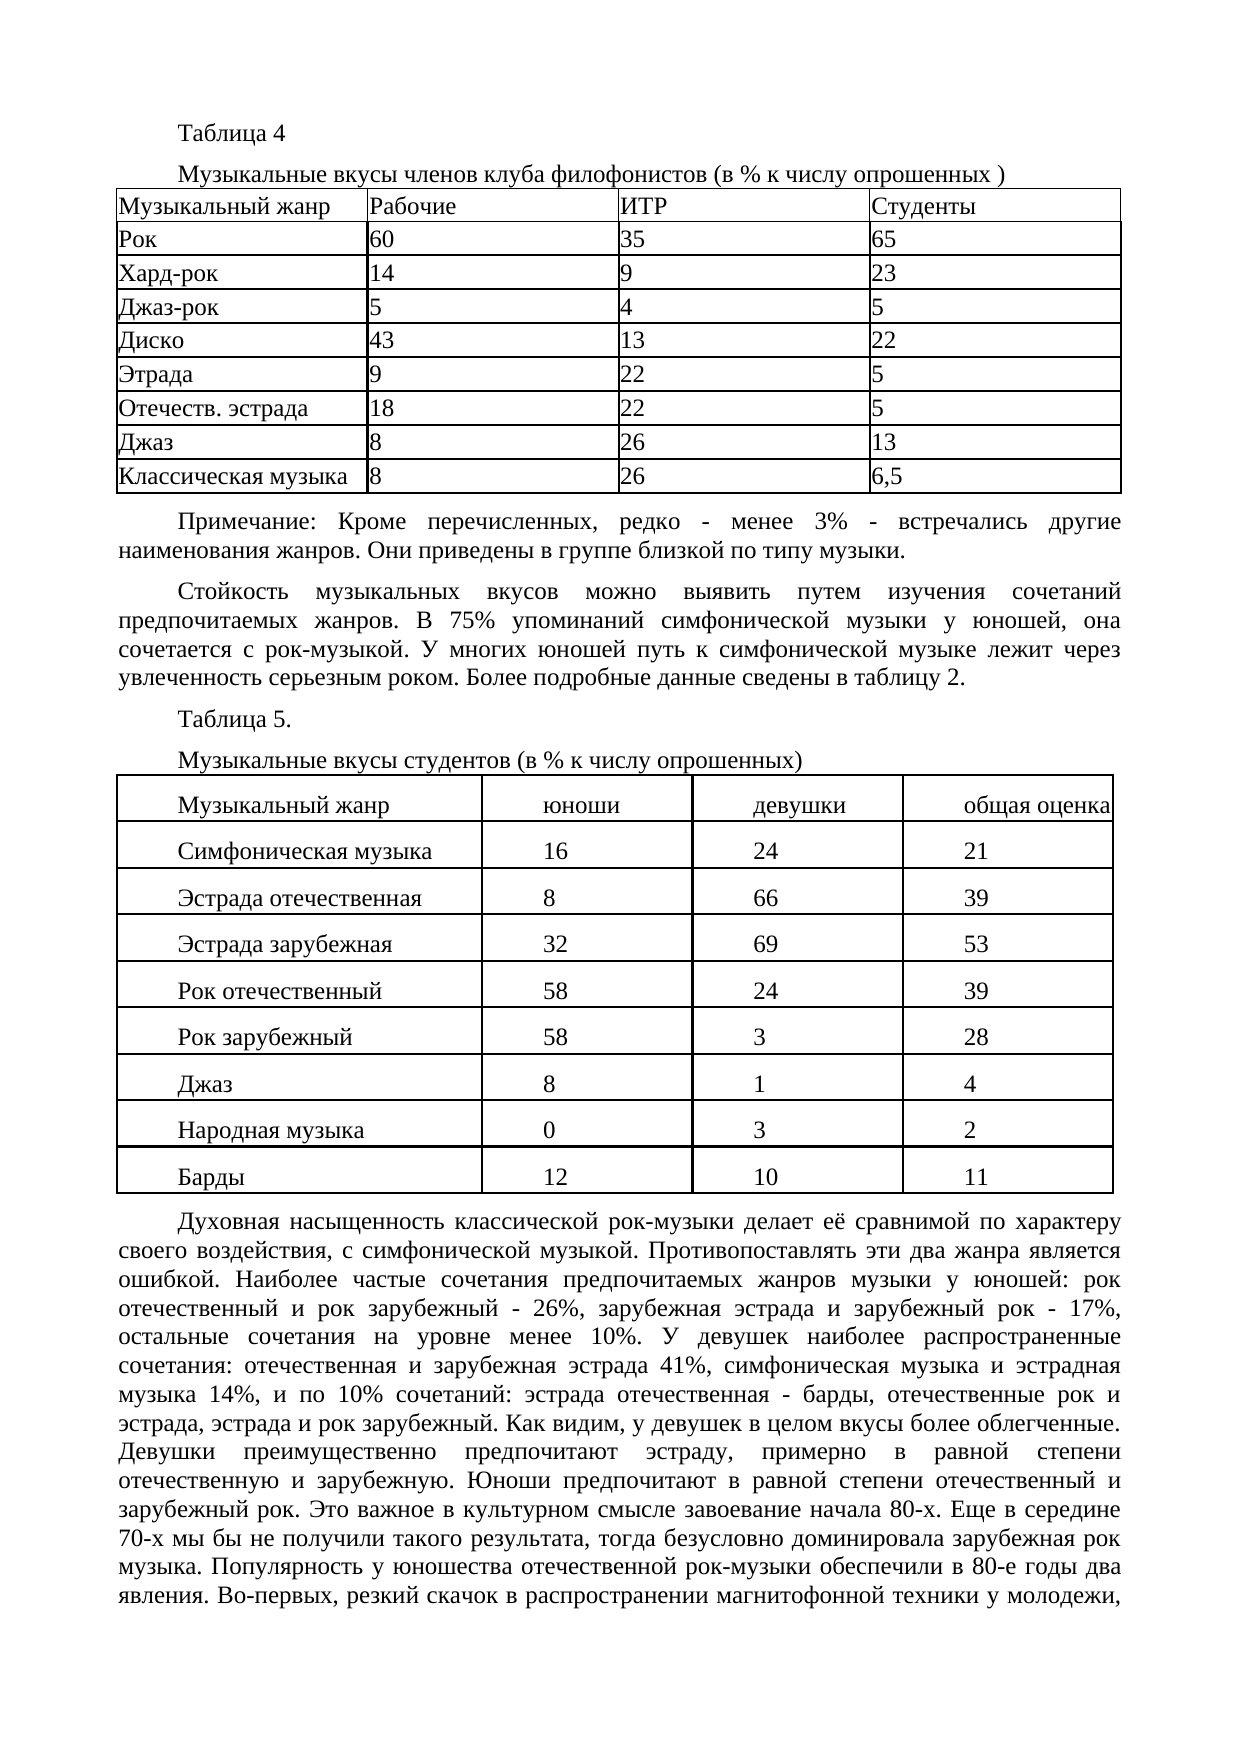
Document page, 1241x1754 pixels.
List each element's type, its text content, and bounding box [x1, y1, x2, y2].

table_cell 6,5 [871, 460, 1120, 492]
table_cell 8 [369, 426, 618, 458]
table_cell 69 [694, 915, 902, 959]
table_cell 4 [904, 1055, 1112, 1099]
table_cell 8 [369, 460, 618, 492]
table_cell 4 [620, 290, 869, 322]
table_cell Эстрада зарубежная [118, 915, 481, 959]
table_cell 24 [694, 962, 902, 1006]
table_cell 35 [620, 222, 869, 254]
table_header юноши [483, 776, 691, 820]
table_header Музыкальный жанр [117, 189, 367, 221]
table_cell Народная музыка [118, 1101, 481, 1145]
table_cell 9 [369, 358, 618, 390]
table_header Рабочие [368, 189, 618, 221]
table_cell 66 [694, 869, 902, 913]
table_cell Барды [118, 1148, 481, 1192]
table_cell Рок зарубежный [118, 1008, 481, 1052]
table_cell 43 [369, 324, 618, 356]
table_cell 11 [904, 1148, 1112, 1192]
table_cell Рок отечественный [118, 962, 481, 1006]
table_cell 8 [483, 1055, 691, 1099]
table_cell Джаз-рок [118, 290, 366, 322]
text Таблица 4 [118, 118, 1122, 147]
table_cell 58 [483, 962, 691, 1006]
table_header ИТР [619, 189, 869, 221]
table_cell Джаз [118, 1055, 481, 1099]
table_cell Хард-рок [118, 256, 366, 288]
table_cell Джаз [118, 426, 366, 458]
table_cell 53 [904, 915, 1112, 959]
table_cell 22 [620, 358, 869, 390]
table_header Студенты [870, 189, 1120, 221]
table_cell 5 [871, 392, 1120, 424]
text Таблица 5. [118, 704, 1122, 732]
table_cell 5 [369, 290, 618, 322]
table_cell 65 [871, 222, 1120, 254]
table_cell 39 [904, 962, 1112, 1006]
table_cell Симфоническая музыка [118, 822, 481, 867]
text Музыкальные вкусы студентов (в % к числу опрошенных) [118, 745, 1122, 774]
table_cell Рок [118, 222, 366, 254]
table_cell 10 [694, 1148, 902, 1192]
table_cell Эстрада отечественная [118, 869, 481, 913]
text Музыкальные вкусы членов клуба филофонистов (в % к числу опрошенных ) [118, 159, 1122, 188]
table_cell 3 [694, 1008, 902, 1052]
table_cell 5 [871, 290, 1120, 322]
table_cell 28 [904, 1008, 1112, 1052]
table_cell 16 [483, 822, 691, 867]
table_cell 14 [369, 256, 618, 288]
table_cell 23 [871, 256, 1120, 288]
table_cell 9 [620, 256, 869, 288]
table_cell 39 [904, 869, 1112, 913]
table_cell 3 [694, 1101, 902, 1145]
table_cell 18 [369, 392, 618, 424]
table_header девушки [694, 776, 902, 820]
table_cell 32 [483, 915, 691, 959]
text Стойкость музыкальных вкусов можно выявить путем изучения сочетаний предпочитаемых жанров. В 75% упоминаний симфонической музыки у юношей, она сочетается с рок-музыкой. У многих юношей путь к симфонической музыке лежит через увлеченность серьезным роком. Более подробные данные сведены в таблицу 2. [118, 576, 1122, 691]
table_cell 22 [620, 392, 869, 424]
table_cell Классическая музыка [118, 460, 366, 492]
table_cell 22 [871, 324, 1120, 356]
table_cell 0 [483, 1101, 691, 1145]
table_cell 58 [483, 1008, 691, 1052]
table_cell 21 [904, 822, 1112, 867]
table_cell 2 [904, 1101, 1112, 1145]
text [118, 1206, 1122, 1609]
table_header Музыкальный жанр [118, 776, 481, 820]
table_cell 1 [694, 1055, 902, 1099]
table_header общая оценка [904, 776, 1112, 820]
table_cell Диско [118, 324, 366, 356]
table_cell 13 [620, 324, 869, 356]
table_cell 13 [871, 426, 1120, 458]
table_cell 12 [483, 1148, 691, 1192]
table_cell 60 [369, 222, 618, 254]
table_cell 8 [483, 869, 691, 913]
table_cell Отечеств. эстрада [118, 392, 366, 424]
table_cell 24 [694, 822, 902, 867]
table_cell 26 [620, 426, 869, 458]
table_cell 26 [620, 460, 869, 492]
table_cell 5 [871, 358, 1120, 390]
table_cell Этрада [118, 358, 366, 390]
text Примечание: Кроме перечисленных, редко - менее 3% - встречались другие наименования жанров. Они приведены в группе близкой по типу музыки. [118, 506, 1122, 564]
